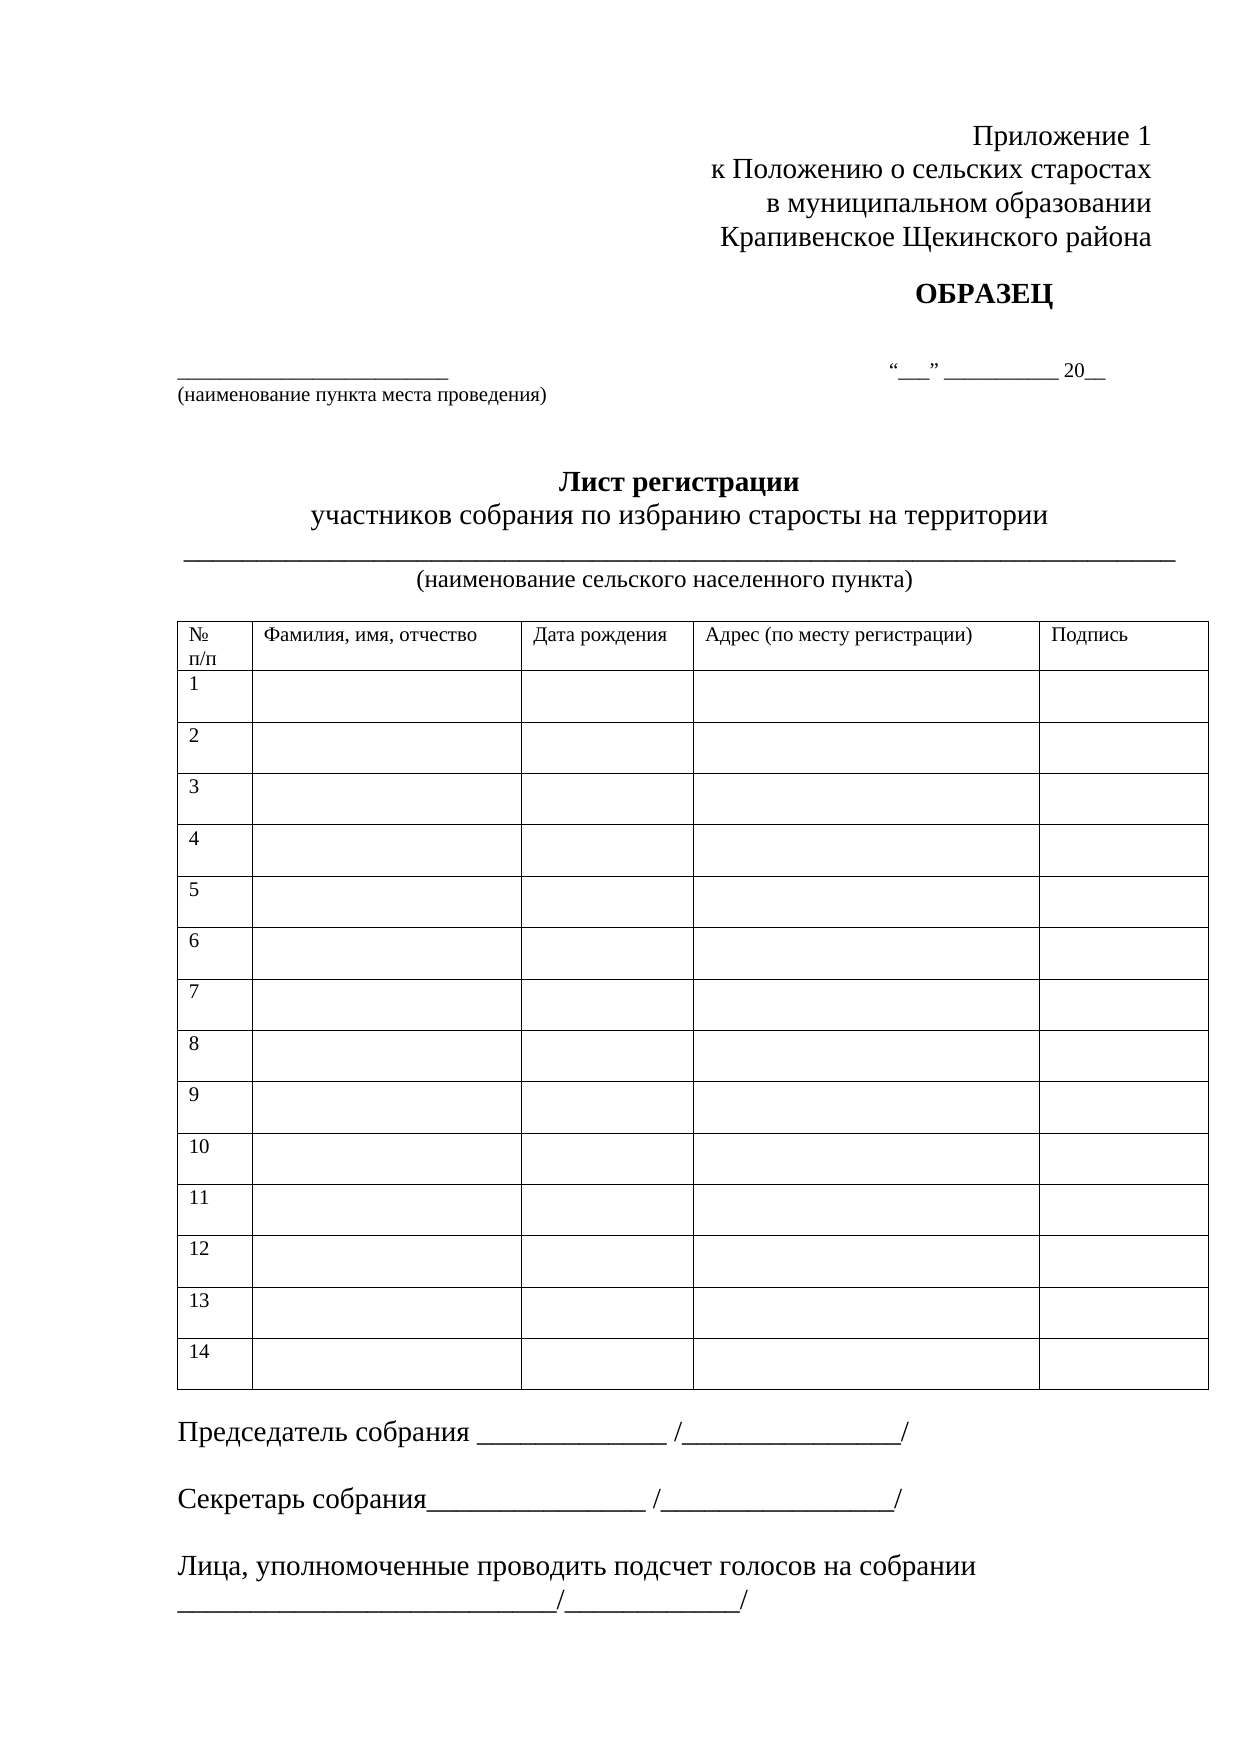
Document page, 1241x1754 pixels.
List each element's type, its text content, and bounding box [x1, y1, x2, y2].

table_header Дата рождения [522, 622, 693, 670]
table_cell [253, 1134, 521, 1184]
text __________________________ “___” ___________ 20__ [177, 358, 1152, 382]
table_cell [522, 1031, 693, 1081]
table_cell [522, 723, 693, 773]
table_cell [1040, 1288, 1208, 1338]
table_cell [522, 1082, 693, 1132]
table_cell [694, 774, 1039, 824]
table_cell [253, 1082, 521, 1132]
table_cell 3 [178, 774, 252, 824]
table_cell 7 [178, 980, 252, 1030]
table_cell 4 [178, 825, 252, 876]
table_cell [1040, 774, 1208, 824]
table_cell 12 [178, 1236, 252, 1287]
table_cell [1040, 1134, 1208, 1184]
text в муниципальном образовании [177, 185, 1152, 219]
table_cell 1 [178, 671, 252, 722]
table_cell [1040, 1185, 1208, 1235]
table_cell [253, 980, 521, 1030]
table_cell 14 [178, 1339, 252, 1389]
table_cell [1040, 825, 1208, 876]
table_cell 2 [178, 723, 252, 773]
text __________________________/____________/ [177, 1582, 1152, 1616]
table_cell [253, 928, 521, 978]
table_cell [253, 1288, 521, 1338]
table_header № п/п [178, 622, 252, 670]
table_cell [1040, 1236, 1208, 1287]
table_cell [253, 1339, 521, 1389]
table_cell [522, 774, 693, 824]
table_cell [694, 1236, 1039, 1287]
table_cell [522, 877, 693, 927]
table_cell [253, 1185, 521, 1235]
table_cell [694, 671, 1039, 722]
table_cell 6 [178, 928, 252, 978]
table_cell [694, 928, 1039, 978]
text к Положению о сельских старостах [177, 152, 1152, 185]
table_cell [694, 1185, 1039, 1235]
table_cell [522, 1288, 693, 1338]
table_cell [694, 1134, 1039, 1184]
text Крапивенское Щекинского района [177, 219, 1152, 252]
table_cell 10 [178, 1134, 252, 1184]
text ОБРАЗЕЦ [177, 276, 1152, 310]
table_header Фамилия, имя, отчество [253, 622, 521, 670]
text Лица, уполномоченные проводить подсчет голосов на собрании [177, 1548, 1152, 1582]
table_cell [694, 825, 1039, 876]
table_cell 5 [178, 877, 252, 927]
text Председатель собрания _____________ /_______________/ [177, 1414, 1152, 1448]
table_cell [522, 671, 693, 722]
table_cell [522, 825, 693, 876]
text Приложение 1 [177, 118, 1152, 152]
table_cell [694, 1288, 1039, 1338]
table_header Адрес (по месту регистрации) [694, 622, 1039, 670]
table_cell [1040, 928, 1208, 978]
table_cell [1040, 1082, 1208, 1132]
table_cell 9 [178, 1082, 252, 1132]
table_cell [1040, 877, 1208, 927]
table_cell [694, 1339, 1039, 1389]
table_cell [1040, 980, 1208, 1030]
table_cell [253, 1031, 521, 1081]
table_cell [253, 671, 521, 722]
table_cell [522, 1185, 693, 1235]
table_cell [694, 1031, 1039, 1081]
table_cell [694, 877, 1039, 927]
table_cell [253, 877, 521, 927]
table_cell [1040, 671, 1208, 722]
text Секретарь собрания_______________ /________________/ [177, 1481, 1152, 1515]
table_cell 8 [178, 1031, 252, 1081]
table_cell 13 [178, 1288, 252, 1338]
table_cell [1040, 723, 1208, 773]
table_cell [522, 980, 693, 1030]
text участников собрания по избранию старосты на территории ____________________________________________________________________ [177, 497, 1182, 564]
table_cell [253, 774, 521, 824]
table_cell [253, 1236, 521, 1287]
table_cell [253, 825, 521, 876]
table_cell [522, 1134, 693, 1184]
table_cell [694, 980, 1039, 1030]
table_cell 11 [178, 1185, 252, 1235]
table_header Подпись [1040, 622, 1208, 670]
table_cell [522, 1236, 693, 1287]
text (наименование пункта места проведения) [177, 382, 1152, 406]
table_cell [522, 928, 693, 978]
table_cell [253, 723, 521, 773]
table_cell [1040, 1339, 1208, 1389]
table_cell [1040, 1031, 1208, 1081]
table_cell [694, 723, 1039, 773]
text (наименование сельского населенного пункта) [177, 564, 1152, 593]
text Лист регистрации [177, 464, 1182, 497]
table_cell [522, 1339, 693, 1389]
table_cell [694, 1082, 1039, 1132]
